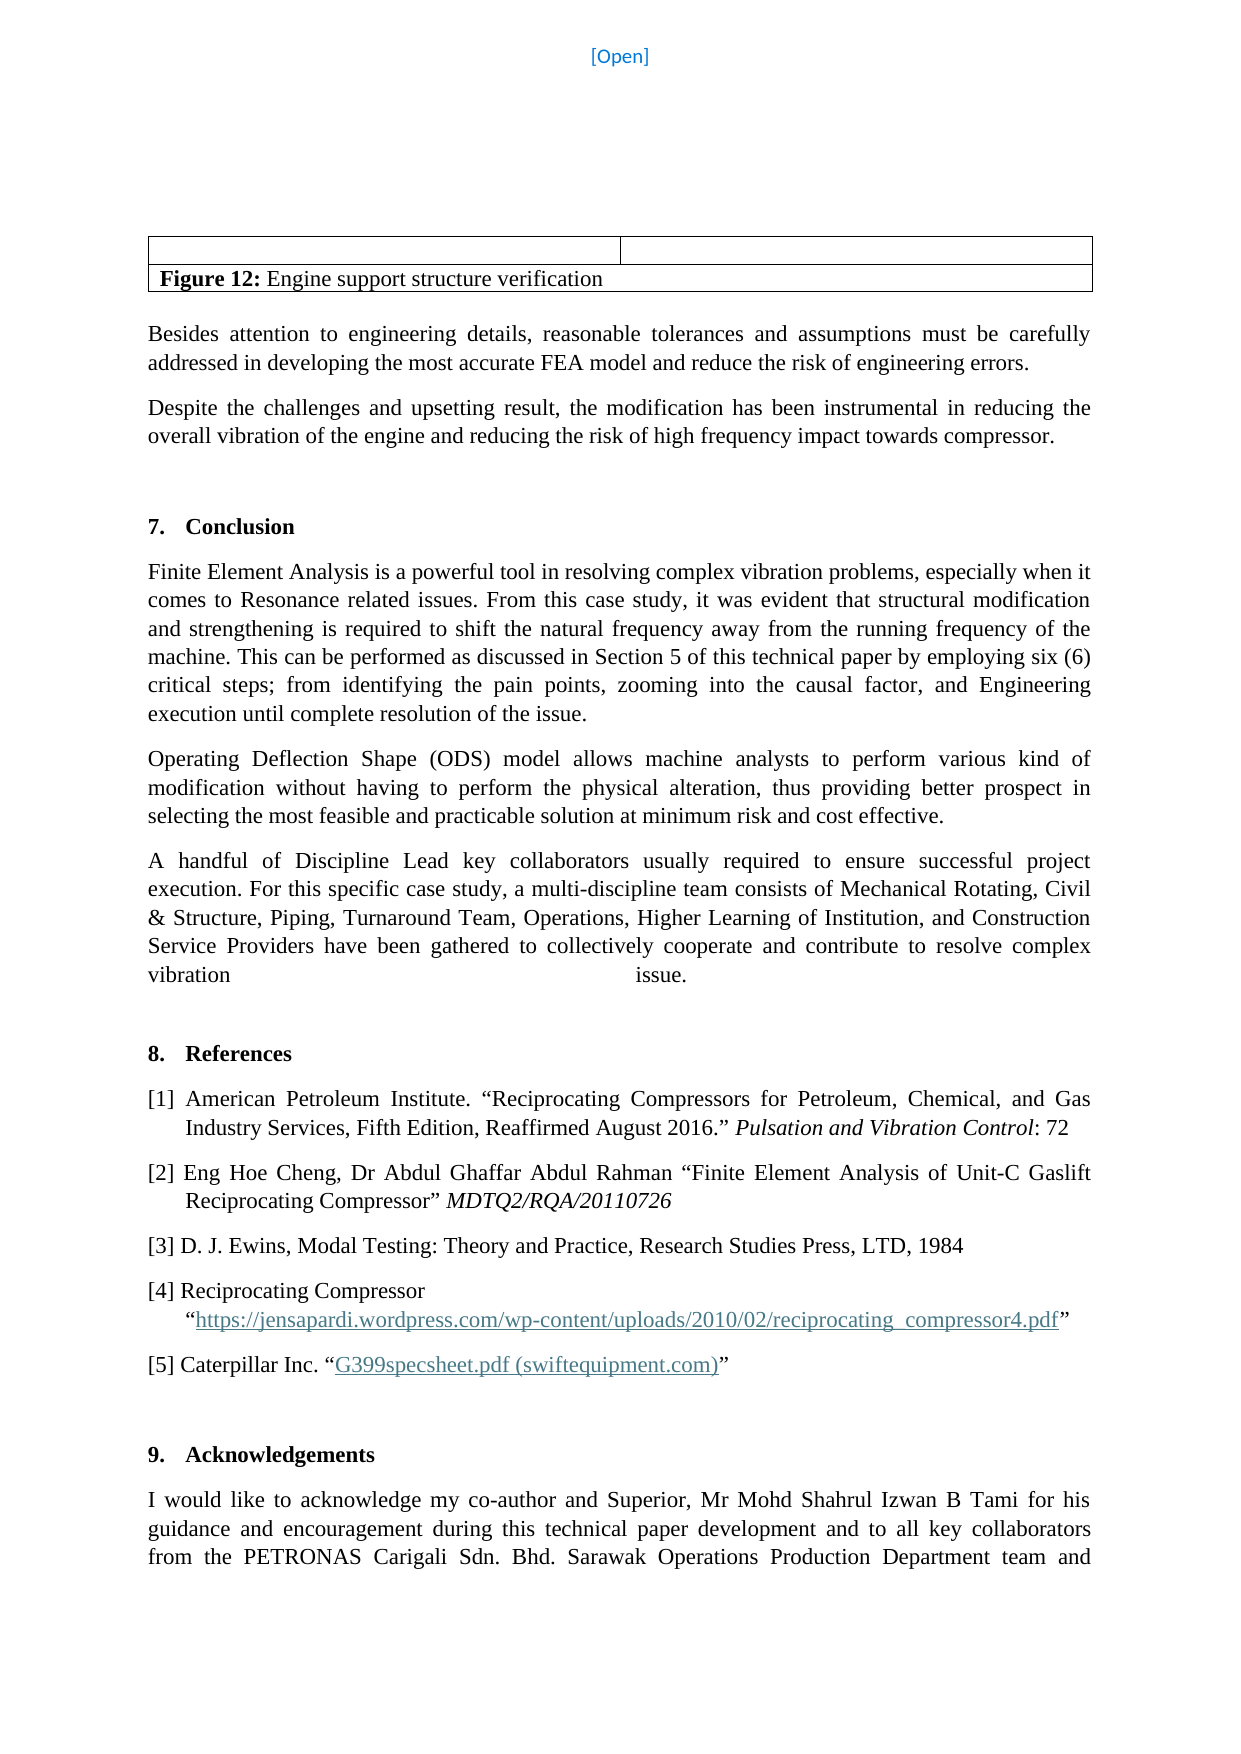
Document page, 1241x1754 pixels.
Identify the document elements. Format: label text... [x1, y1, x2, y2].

text A handful of Discipline Lead key collaborators usually required to ensure successful project execution. For this specific case study, a multi-discipline team consists of Mechanical Rotating, Civil & Structure, Piping, Turnaround Team, Operations, Higher Learning of Institution, and Construction Service Providers have been gathered to collectively cooperate and contribute to resolve complex vibration issue. [148, 847, 1092, 1021]
text [1] American Petroleum Institute. “Reciprocating Compressors for Petroleum, Chemical, and Gas Industry Services, Fifth Edition, Reaffirmed August 2016.” Pulsation and Vibration Control: 72 [148, 1085, 1092, 1140]
list References [148, 1040, 1092, 1066]
table_cell [621, 237, 1092, 264]
list Acknowledgements [148, 1441, 1092, 1467]
text [2] Eng Hoe Cheng, Dr Abdul Ghaffar Abdul Rahman “Finite Element Analysis of Unit-C Gaslift Reciprocating Compressor” MDTQ2/RQA/20110726 [148, 1159, 1092, 1213]
text Despite the challenges and upsetting result, the modification has been instrumental in reducing the overall vibration of the engine and reducing the risk of high frequency impact towards compressor. [148, 394, 1092, 449]
table_cell Figure 12: Engine support structure verification [149, 265, 1092, 291]
table_cell [149, 237, 620, 264]
text Finite Element Analysis is a powerful tool in resolving complex vibration problems, especially when it comes to Resonance related issues. From this case study, it was evident that structural modification and strengthening is required to shift the natural frequency away from the running frequency of the machine. This can be performed as discussed in Section 5 of this technical paper by employing six (6) critical steps; from identifying the pain points, zooming into the causal factor, and Engineering execution until complete resolution of the issue. [148, 558, 1092, 726]
text [5] Caterpillar Inc. “G399specsheet.pdf (swiftequipment.com)” [148, 1351, 1092, 1377]
text Operating Deflection Shape (ODS) model allows machine analysts to perform various kind of modification without having to perform the physical alteration, thus providing better prospect in selecting the most feasible and practicable solution at minimum risk and cost effective. [148, 745, 1092, 828]
text [3] D. J. Ewins, Modal Testing: Theory and Practice, Research Studies Press, LTD, 1984 [148, 1232, 1092, 1259]
text Besides attention to engineering details, reasonable tolerances and assumptions must be carefully addressed in developing the most accurate FEA model and reduce the risk of engineering errors. [148, 292, 1092, 375]
list Conclusion [148, 513, 1092, 539]
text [148, 1486, 1092, 1569]
text [4] Reciprocating Compressor “https://jensapardi.wordpress.com/wp-content/uploads/2010/02/reciprocating_compressor4.pdf” [148, 1277, 1092, 1332]
